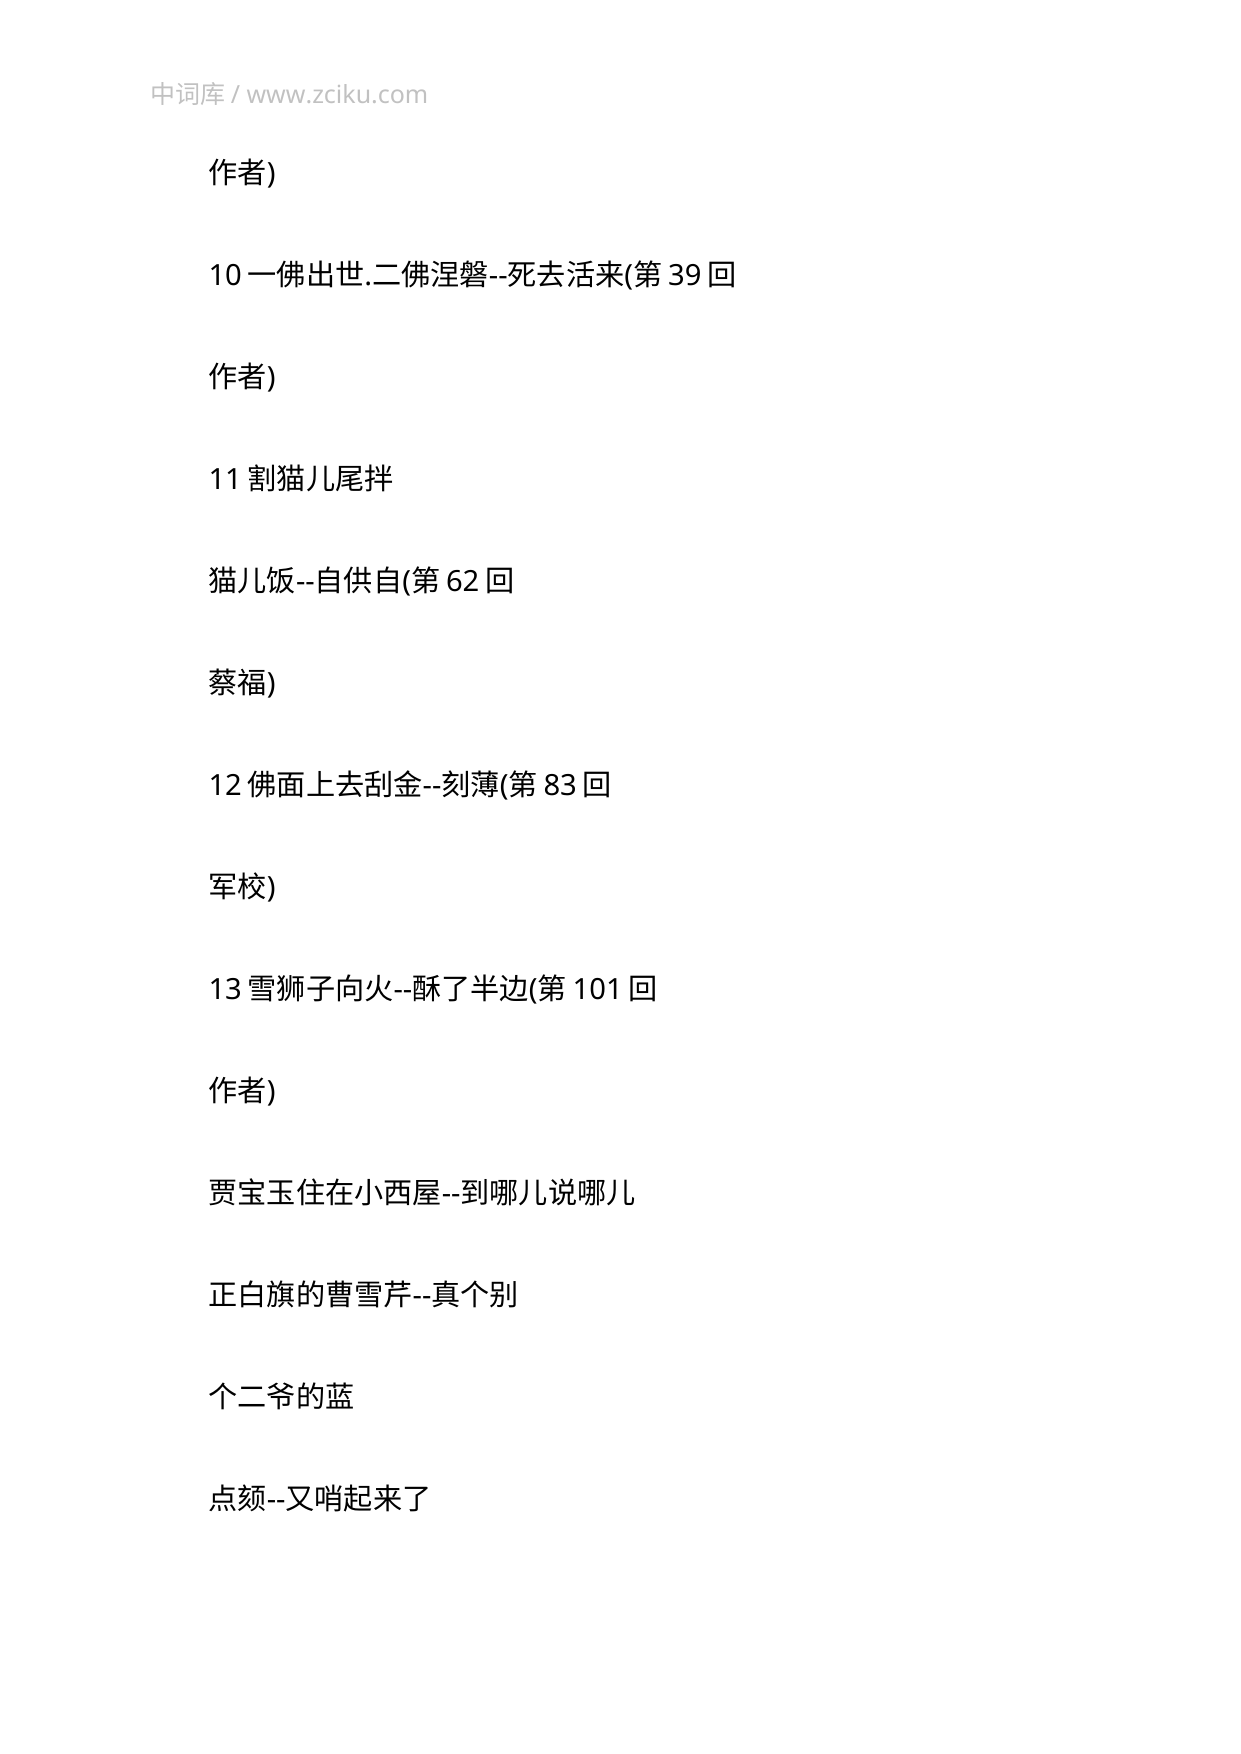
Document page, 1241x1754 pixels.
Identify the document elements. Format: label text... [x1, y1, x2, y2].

text 猫儿饭--自供自(第62回 [150, 558, 1090, 600]
text 贾宝玉住在小西屋--到哪儿说哪儿 [150, 1170, 1090, 1212]
text 13雪狮子向火--酥了半边(第101回 [150, 966, 1090, 1008]
text 军校) [150, 864, 1090, 906]
text 个二爷的蓝 [150, 1374, 1090, 1416]
text 蔡福) [150, 660, 1090, 702]
text 正白旗的曹雪芹--真个别 [150, 1272, 1090, 1314]
text 点颏--又哨起来了 [150, 1476, 1090, 1518]
text 11割猫儿尾拌 [150, 456, 1090, 498]
text 作者) [150, 150, 1090, 192]
text 12佛面上去刮金--刻薄(第83回 [150, 762, 1090, 804]
text 作者) [150, 1068, 1090, 1110]
text 作者) [150, 354, 1090, 396]
text 10一佛出世.二佛涅磐--死去活来(第39回 [150, 252, 1090, 294]
